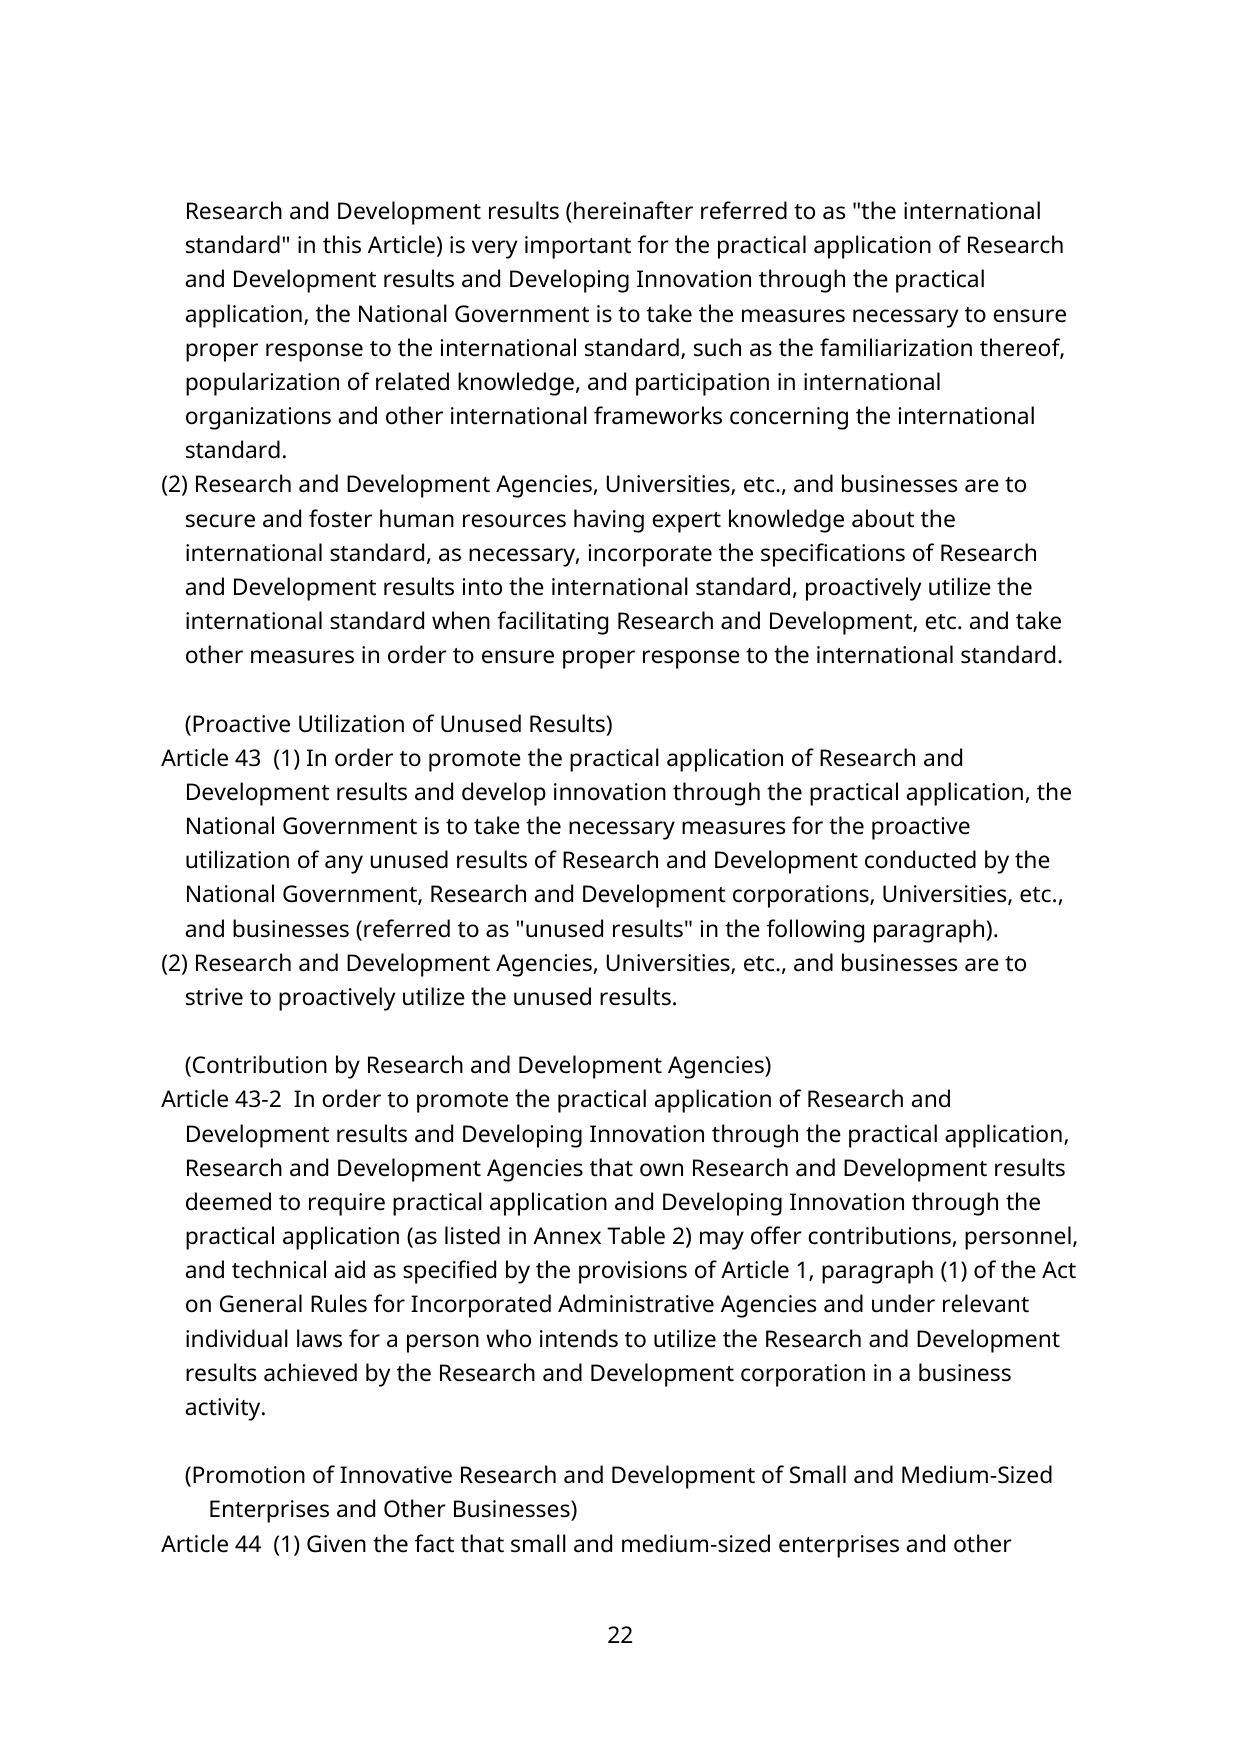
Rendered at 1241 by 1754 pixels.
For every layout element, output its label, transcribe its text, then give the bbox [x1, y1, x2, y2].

text Article 43-2 In order to promote the practical application of Research and Development results and Developing Innovation through the practical application, Research and Development Agencies that own Research and Development results deemed to require practical application and Developing Innovation through the practical application (as listed in Annex Table 2) may offer contributions, personnel, and technical aid as specified by the provisions of Article 1, paragraph (1) of the Act on General Rules for Incorporated Administrative Agencies and under relevant individual laws for a person who intends to utilize the Research and Development results achieved by the Research and Development corporation in a business activity. [161, 1082, 1079, 1424]
text (Proactive Utilization of Unused Results) [184, 706, 1079, 740]
text (Promotion of Innovative Research and Development of Small and Medium-Sized Enterprises and Other Businesses) [184, 1458, 1079, 1526]
text (2) Research and Development Agencies, Universities, etc., and businesses are to strive to proactively utilize the unused results. [161, 945, 1079, 1014]
text Article 43 (1) In order to promote the practical application of Research and Development results and develop innovation through the practical application, the National Government is to take the necessary measures for the proactive utilization of any unused results of Research and Development conducted by the National Government, Research and Development corporations, Universities, etc., and businesses (referred to as "unused results" in the following paragraph). [161, 740, 1079, 945]
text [161, 1526, 1079, 1560]
text (2) Research and Development Agencies, Universities, etc., and businesses are to secure and foster human resources having expert knowledge about the international standard, as necessary, incorporate the specifications of Research and Development results into the international standard, proactively utilize the international standard when facilitating Research and Development, etc. and take other measures in order to ensure proper response to the international standard. [161, 467, 1079, 672]
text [161, 194, 1079, 467]
text (Contribution by Research and Development Agencies) [184, 1048, 1079, 1082]
